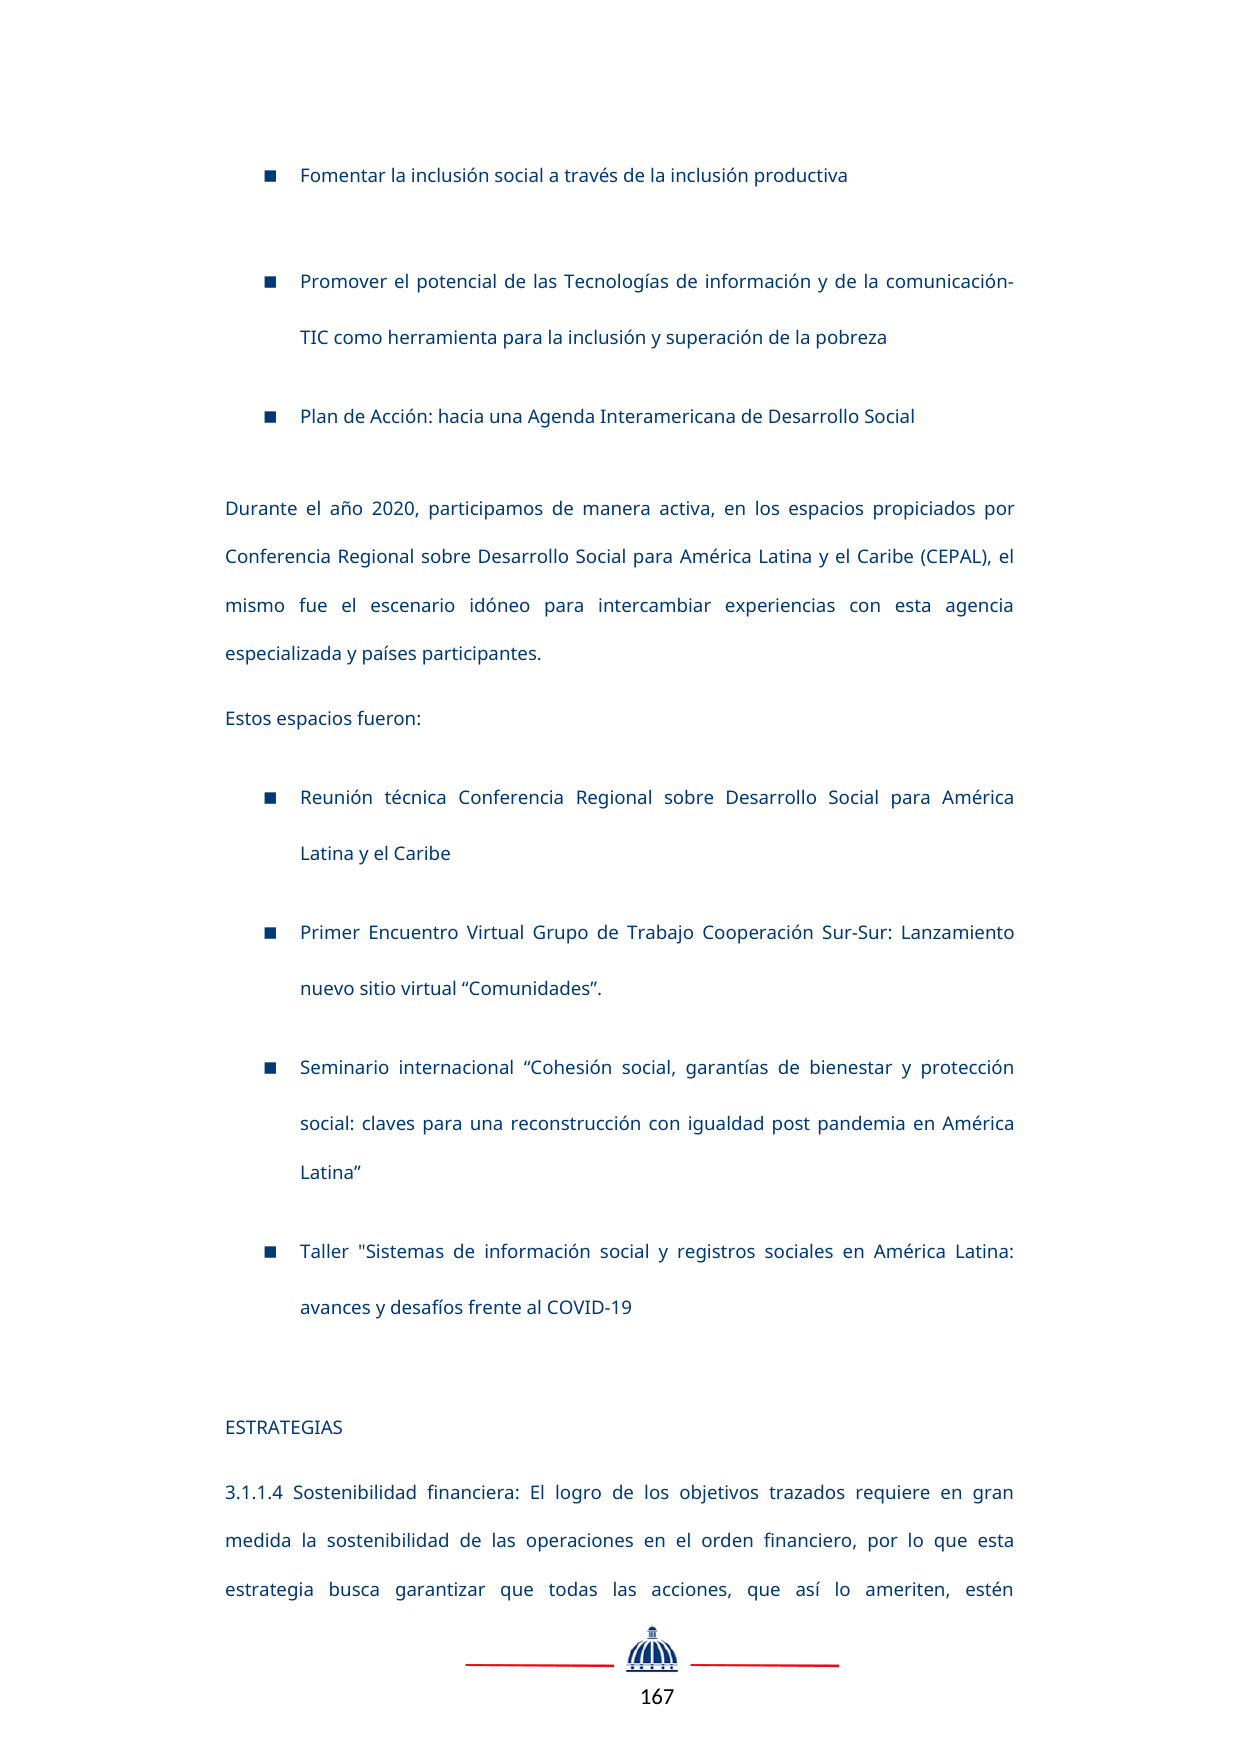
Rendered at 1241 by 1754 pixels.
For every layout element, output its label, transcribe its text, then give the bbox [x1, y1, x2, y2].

picture [461, 1620, 844, 1677]
list Promover el potencial de las Tecnologías de información y de la comunicación-TIC como herramienta para la inclusión y superación de la pobreza [262, 254, 1015, 350]
list Fomentar la inclusión social a través de la inclusión productiva [262, 148, 1015, 196]
list Primer Encuentro Virtual Grupo de Trabajo Cooperación Sur-Sur: Lanzamiento nuevo sitio virtual “Comunidades”. [262, 906, 1015, 1001]
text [225, 1479, 1015, 1602]
list Plan de Acción: hacia una Agenda Interamericana de Desarrollo Social [262, 389, 1015, 436]
list Seminario internacional “Cohesión social, garantías de bienestar y protección social: claves para una reconstrucción con igualdad post pandemia en América Latina” [262, 1041, 1015, 1184]
list Reunión técnica Conferencia Regional sobre Desarrollo Social para América Latina y el Caribe [262, 771, 1015, 866]
text ESTRATEGIAS [225, 1414, 1015, 1439]
text Durante el año 2020, participamos de manera activa, en los espacios propiciados por Conferencia Regional sobre Desarrollo Social para América Latina y el Caribe (CEPAL), el mismo fue el escenario idóneo para intercambiar experiencias con esta agencia especializada y países participantes. [225, 495, 1015, 666]
text Estos espacios fueron: [225, 706, 1015, 731]
list Taller "Sistemas de información social y registros sociales en América Latina: avances y desafíos frente al COVID-19 [262, 1224, 1015, 1319]
